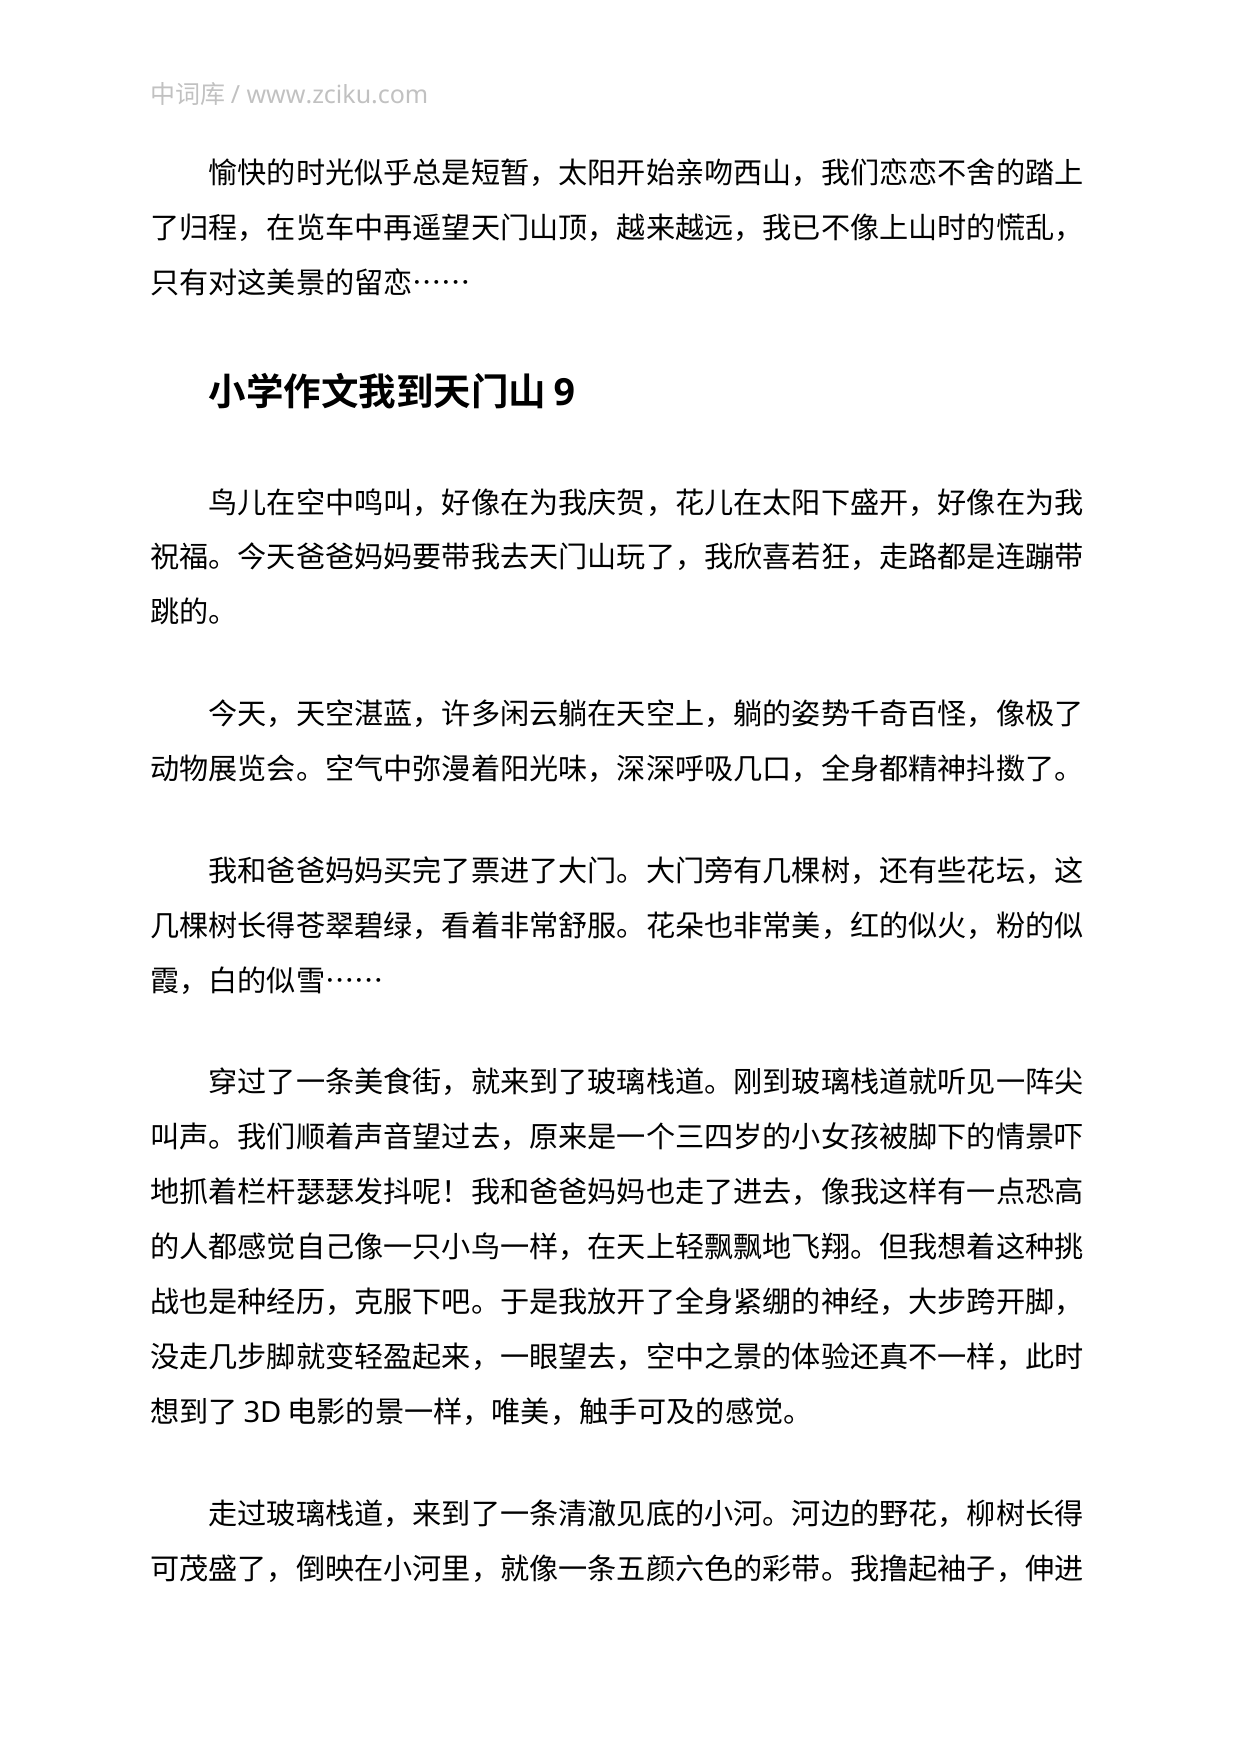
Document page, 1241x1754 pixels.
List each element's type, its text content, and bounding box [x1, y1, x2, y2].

text 小学作文我到天门山9 [150, 362, 1090, 416]
text 愉快的时光似乎总是短暂，太阳开始亲吻西山，我们恋恋不舍的踏上了归程，在览车中再遥望天门山顶，越来越远，我已不像上山时的慌乱，只有对这美景的留恋…… [150, 150, 1090, 302]
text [150, 1490, 1090, 1587]
text 今天，天空湛蓝，许多闲云躺在天空上，躺的姿势千奇百怪，像极了动物展览会。空气中弥漫着阳光味，深深呼吸几口，全身都精神抖擞了。 [150, 691, 1090, 788]
text 穿过了一条美食街，就来到了玻璃栈道。刚到玻璃栈道就听见一阵尖叫声。我们顺着声音望过去，原来是一个三四岁的小女孩被脚下的情景吓地抓着栏杆瑟瑟发抖呢！我和爸爸妈妈也走了进去，像我这样有一点恐高的人都感觉自己像一只小鸟一样，在天上轻飘飘地飞翔。但我想着这种挑战也是种经历，克服下吧。于是我放开了全身紧绷的神经，大步跨开脚，没走几步脚就变轻盈起来，一眼望去，空中之景的体验还真不一样，此时想到了3D电影的景一样，唯美，触手可及的感觉。 [150, 1059, 1090, 1431]
text 鸟儿在空中鸣叫，好像在为我庆贺，花儿在太阳下盛开，好像在为我祝福。今天爸爸妈妈要带我去天门山玩了，我欣喜若狂，走路都是连蹦带跳的。 [150, 479, 1090, 631]
text 我和爸爸妈妈买完了票进了大门。大门旁有几棵树，还有些花坛，这几棵树长得苍翠碧绿，看着非常舒服。花朵也非常美，红的似火，粉的似霞，白的似雪…… [150, 847, 1090, 999]
